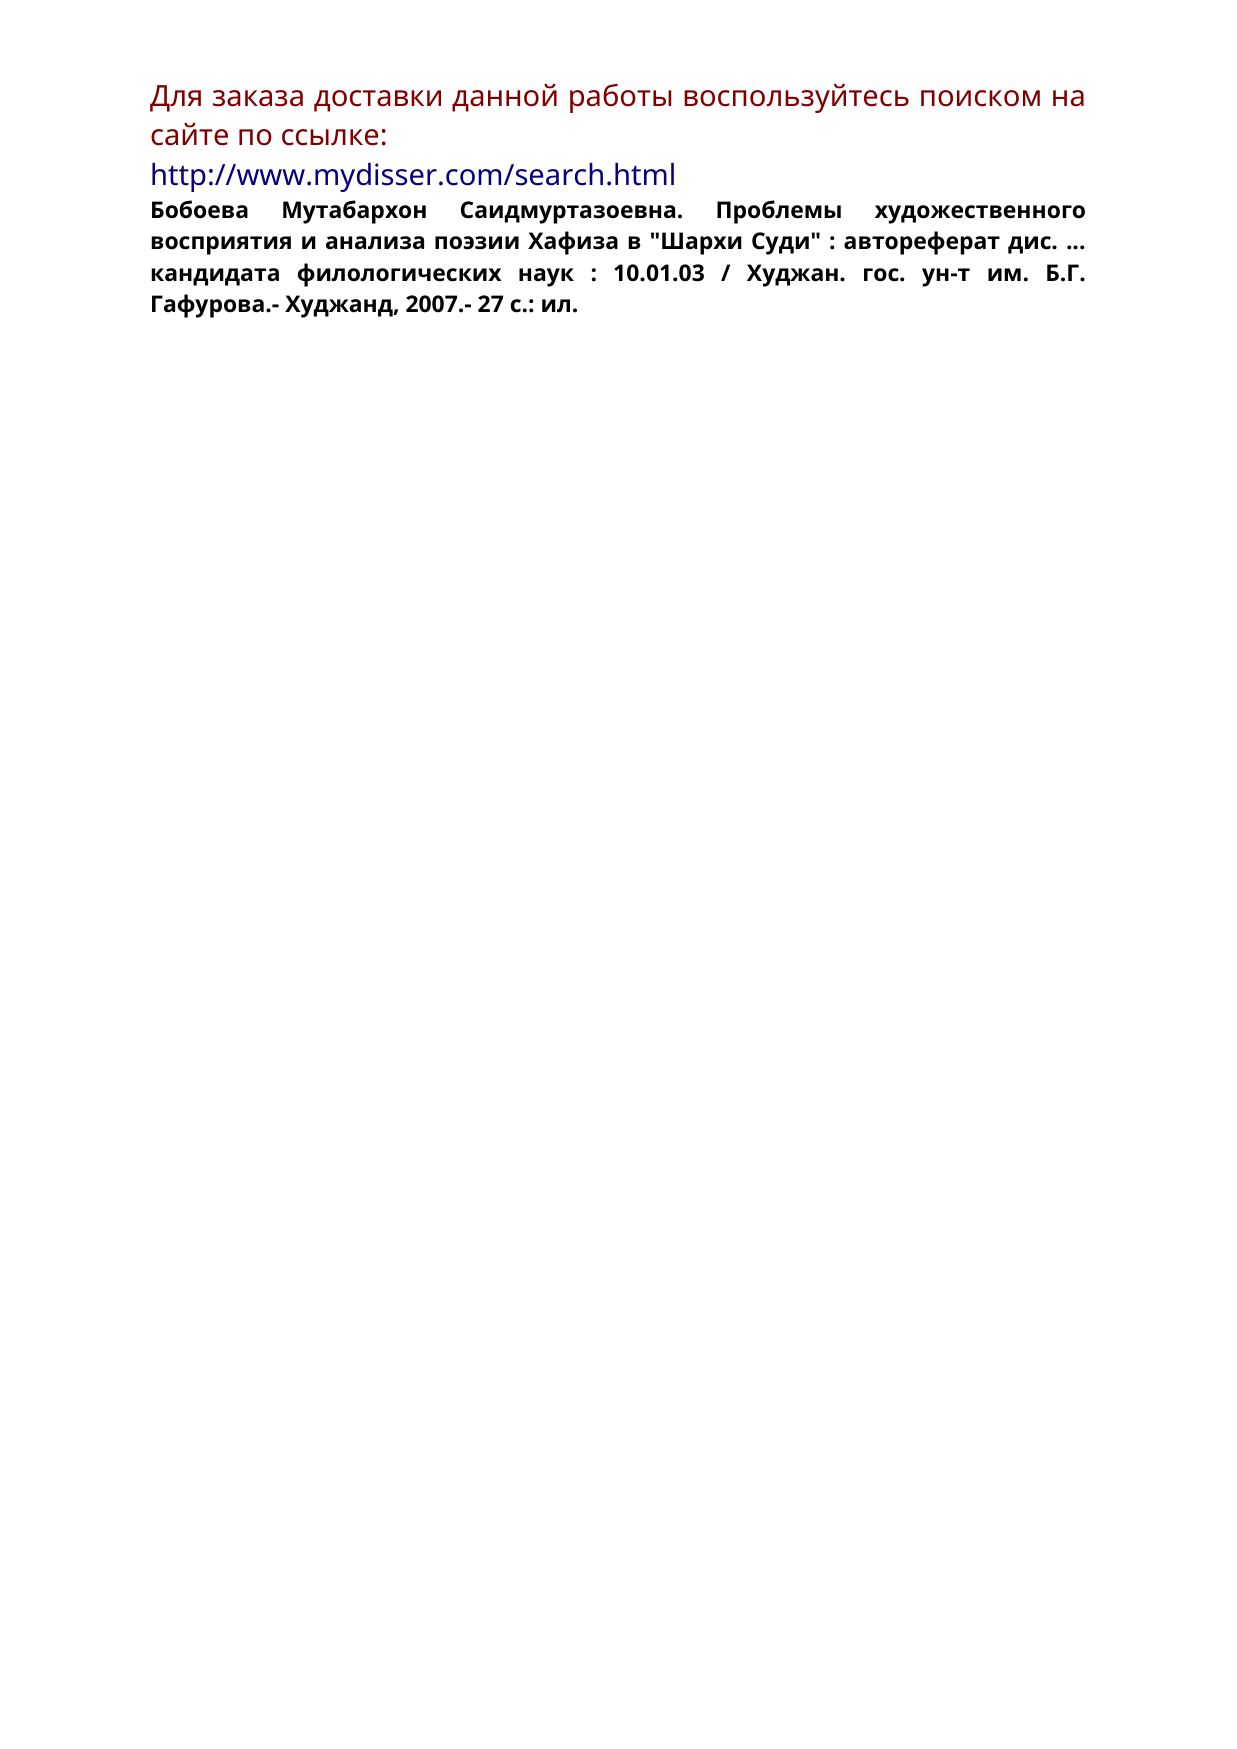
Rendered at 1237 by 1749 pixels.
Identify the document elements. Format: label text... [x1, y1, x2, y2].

text Бобоева Мутабархон Саидмуртазоевна. Проблемы художественного восприятия и анализа поэзии Хафиза в "Шархи Суди" : автореферат дис. ... кандидата филологических наук : 10.01.03 / Худжан. гос. ун-т им. Б.Г. Гафурова.- Худжанд, 2007.- 27 с.: ил. [150, 194, 1086, 319]
